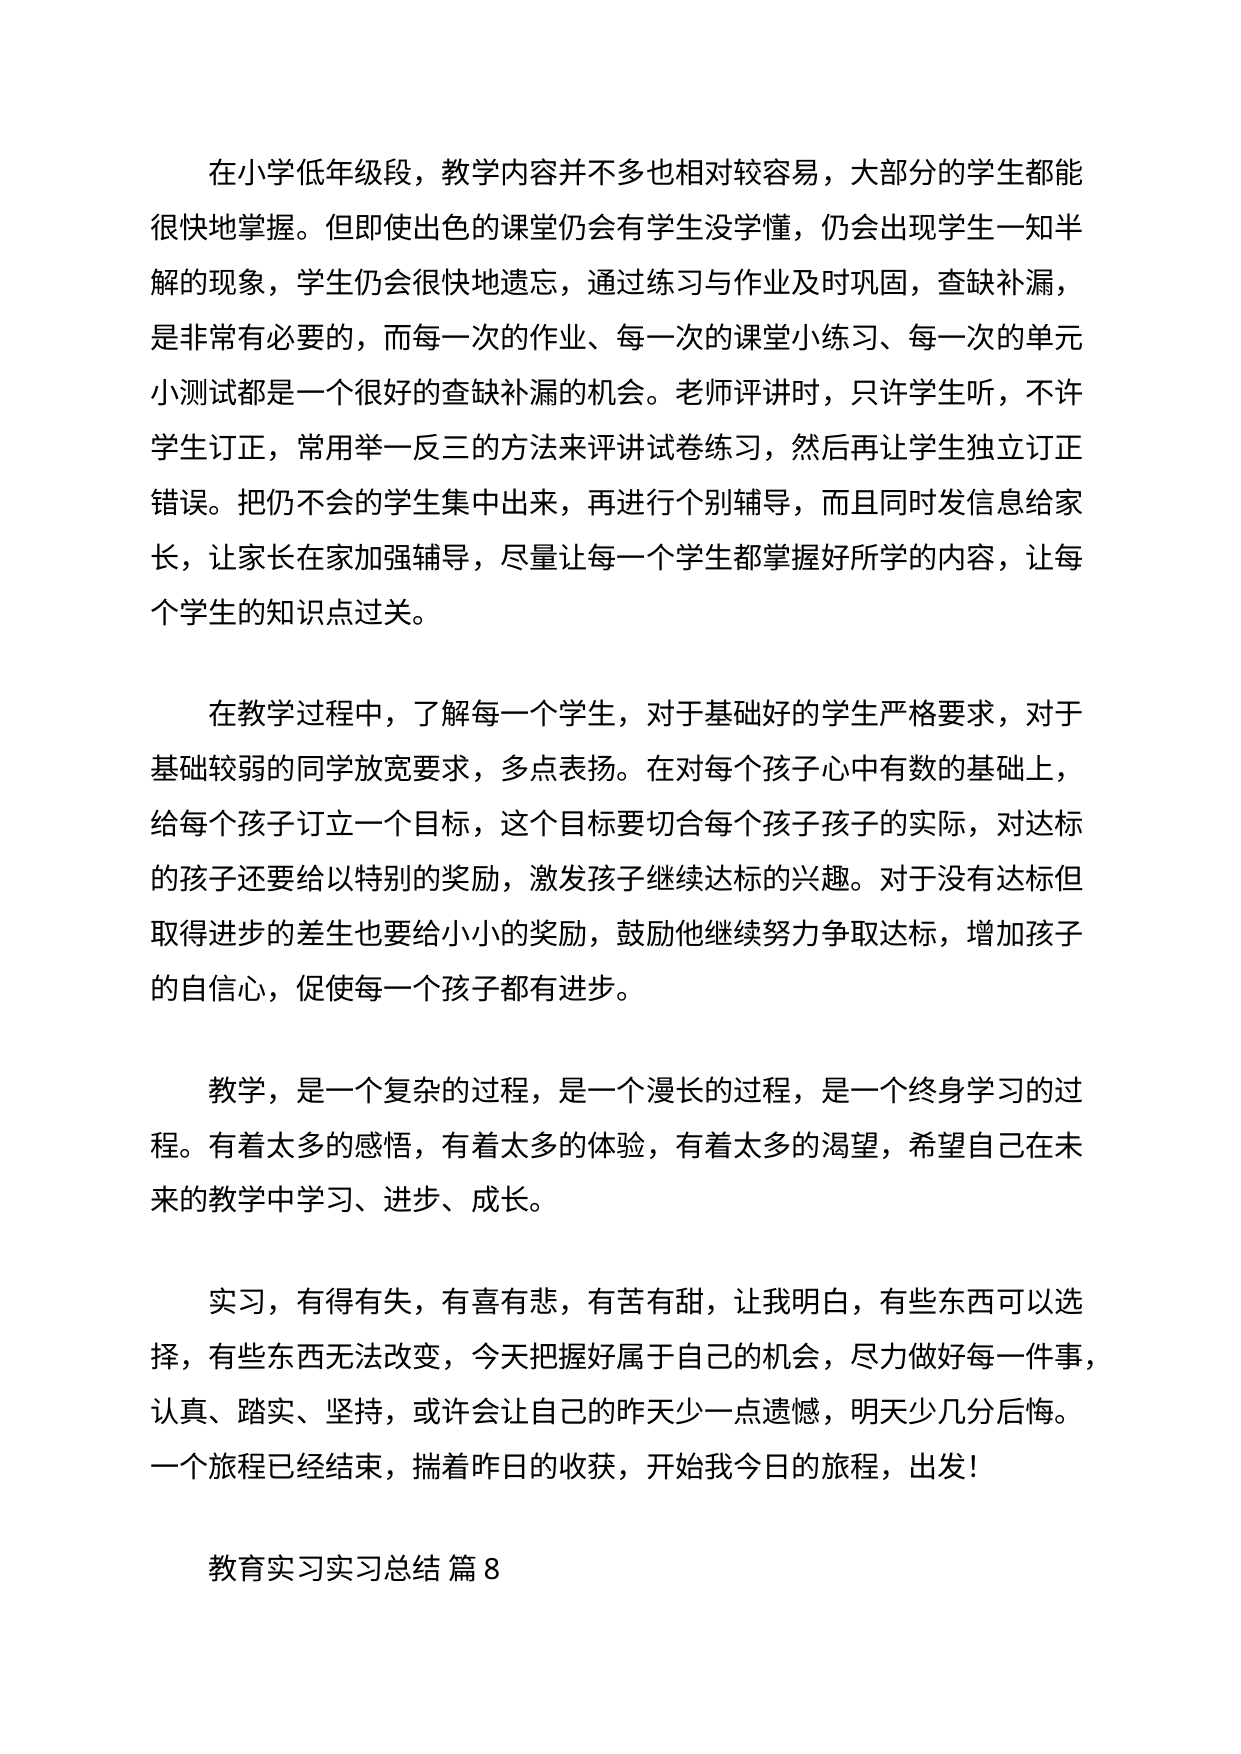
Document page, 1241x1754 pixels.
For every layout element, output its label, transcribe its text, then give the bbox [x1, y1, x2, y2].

text 实习，有得有失，有喜有悲，有苦有甜，让我明白，有些东西可以选择，有些东西无法改变，今天把握好属于自己的机会，尽力做好每一件事，认真、踏实、坚持，或许会让自己的昨天少一点遗憾，明天少几分后悔。一个旅程已经结束，揣着昨日的收获，开始我今日的旅程，出发！ [150, 1279, 1090, 1486]
text 教学，是一个复杂的过程，是一个漫长的过程，是一个终身学习的过程。有着太多的感悟，有着太多的体验，有着太多的渴望，希望自己在未来的教学中学习、进步、成长。 [150, 1067, 1090, 1219]
text 在教学过程中，了解每一个学生，对于基础好的学生严格要求，对于基础较弱的同学放宽要求，多点表扬。在对每个孩子心中有数的基础上，给每个孩子订立一个目标，这个目标要切合每个孩子孩子的实际，对达标的孩子还要给以特别的奖励，激发孩子继续达标的兴趣。对于没有达标但取得进步的差生也要给小小的奖励，鼓励他继续努力争取达标，增加孩子的自信心，促使每一个孩子都有进步。 [150, 691, 1090, 1008]
text 在小学低年级段，教学内容并不多也相对较容易，大部分的学生都能很快地掌握。但即使出色的课堂仍会有学生没学懂，仍会出现学生一知半解的现象，学生仍会很快地遗忘，通过练习与作业及时巩固，查缺补漏，是非常有必要的，而每一次的作业、每一次的课堂小练习、每一次的单元小测试都是一个很好的查缺补漏的机会。老师评讲时，只许学生听，不许学生订正，常用举一反三的方法来评讲试卷练习，然后再让学生独立订正错误。把仍不会的学生集中出来，再进行个别辅导，而且同时发信息给家长，让家长在家加强辅导，尽量让每一个学生都掌握好所学的内容，让每个学生的知识点过关。 [150, 150, 1090, 631]
text 教育实习实习总结 篇8 [150, 1545, 1090, 1588]
